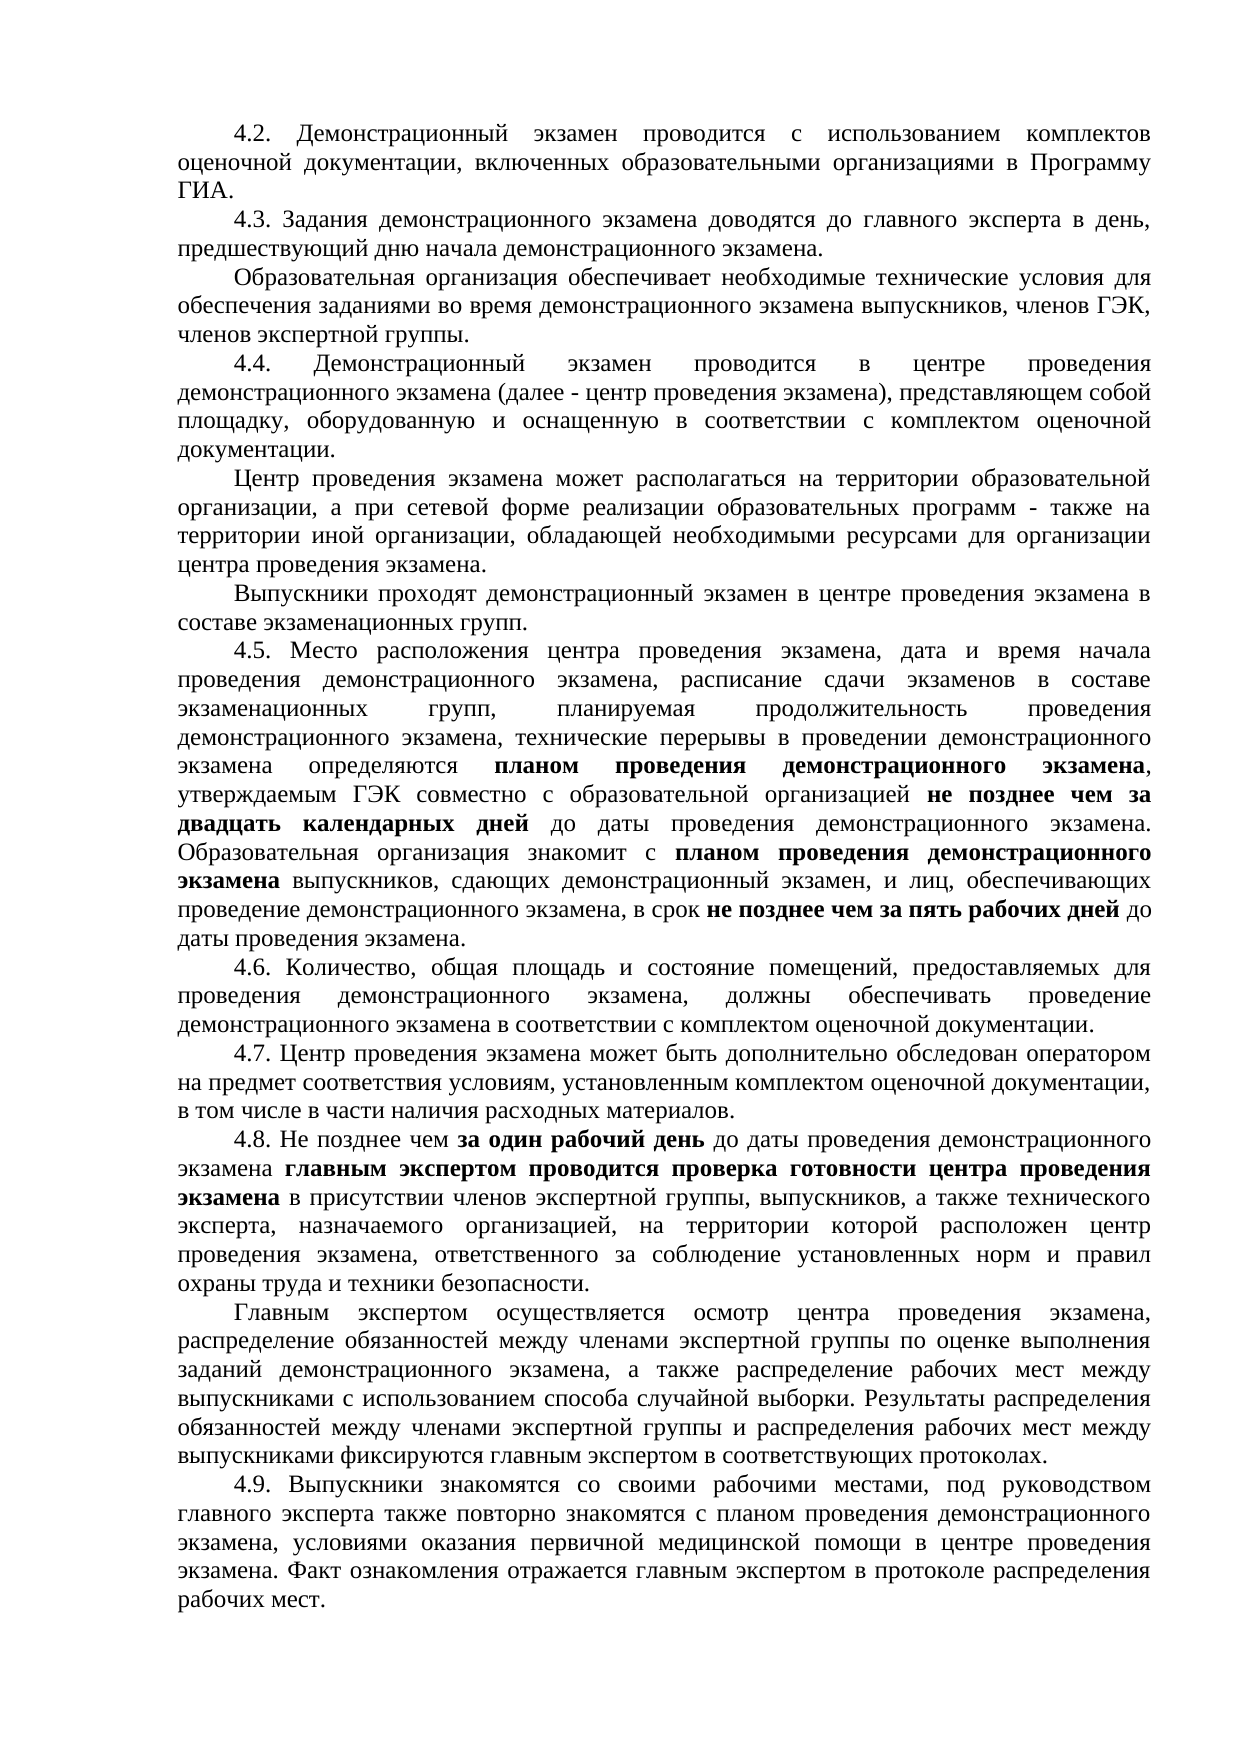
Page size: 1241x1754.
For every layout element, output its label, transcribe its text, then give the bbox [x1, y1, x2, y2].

text 4.9. Выпускники знакомятся со своими рабочими местами, под руководством главного эксперта также повторно знакомятся с планом проведения демонстрационного экзамена, условиями оказания первичной медицинской помощи в центре проведения экзамена. Факт ознакомления отражается главным экспертом в протоколе распределения рабочих мест. [177, 1469, 1152, 1613]
text Образовательная организация обеспечивает необходимые технические условия для обеспечения заданиями во время демонстрационного экзамена выпускников, членов ГЭК, членов экспертной группы. [177, 262, 1152, 348]
text 4.3. Задания демонстрационного экзамена доводятся до главного эксперта в день, предшествующий дню начала демонстрационного экзамена. [177, 204, 1152, 262]
text 4.4. Демонстрационный экзамен проводится в центре проведения демонстрационного экзамена (далее - центр проведения экзамена), представляющем собой площадку, оборудованную и оснащенную в соответствии с комплектом оценочной документации. [177, 348, 1152, 463]
text 4.8. Не позднее чем за один рабочий день до даты проведения демонстрационного экзамена главным экспертом проводится проверка готовности центра проведения экзамена в присутствии членов экспертной группы, выпускников, а также технического эксперта, назначаемого организацией, на территории которой расположен центр проведения экзамена, ответственного за соблюдение установленных норм и правил охраны труда и техники безопасности. [177, 1124, 1152, 1297]
text Центр проведения экзамена может располагаться на территории образовательной организации, а при сетевой форме реализации образовательных программ - также на территории иной организации, обладающей необходимыми ресурсами для организации центра проведения экзамена. [177, 463, 1152, 578]
text Выпускники проходят демонстрационный экзамен в центре проведения экзамена в составе экзаменационных групп. [177, 578, 1152, 636]
text 4.5. Место расположения центра проведения экзамена, дата и время начала проведения демонстрационного экзамена, расписание сдачи экзаменов в составе экзаменационных групп, планируемая продолжительность проведения демонстрационного экзамена, технические перерывы в проведении демонстрационного экзамена определяются планом проведения демонстрационного экзамена, утверждаемым ГЭК совместно с образовательной организацией не позднее чем за двадцать календарных дней до даты проведения демонстрационного экзамена. Образовательная организация знакомит с планом проведения демонстрационного экзамена выпускников, сдающих демонстрационный экзамен, и лиц, обеспечивающих проведение демонстрационного экзамена, в срок не позднее чем за пять рабочих дней до даты проведения экзамена. [177, 636, 1152, 952]
text 4.2. Демонстрационный экзамен проводится с использованием комплектов оценочной документации, включенных образовательными организациями в Программу ГИА. [177, 118, 1152, 204]
text 4.7. Центр проведения экзамена может быть дополнительно обследован оператором на предмет соответствия условиям, установленным комплектом оценочной документации, в том числе в части наличия расходных материалов. [177, 1038, 1152, 1124]
text 4.6. Количество, общая площадь и состояние помещений, предоставляемых для проведения демонстрационного экзамена, должны обеспечивать проведение демонстрационного экзамена в соответствии с комплектом оценочной документации. [177, 952, 1152, 1038]
text Главным экспертом осуществляется осмотр центра проведения экзамена, распределение обязанностей между членами экспертной группы по оценке выполнения заданий демонстрационного экзамена, а также распределение рабочих мест между выпускниками с использованием способа случайной выборки. Результаты распределения обязанностей между членами экспертной группы и распределения рабочих мест между выпускниками фиксируются главным экспертом в соответствующих протоколах. [177, 1297, 1152, 1469]
